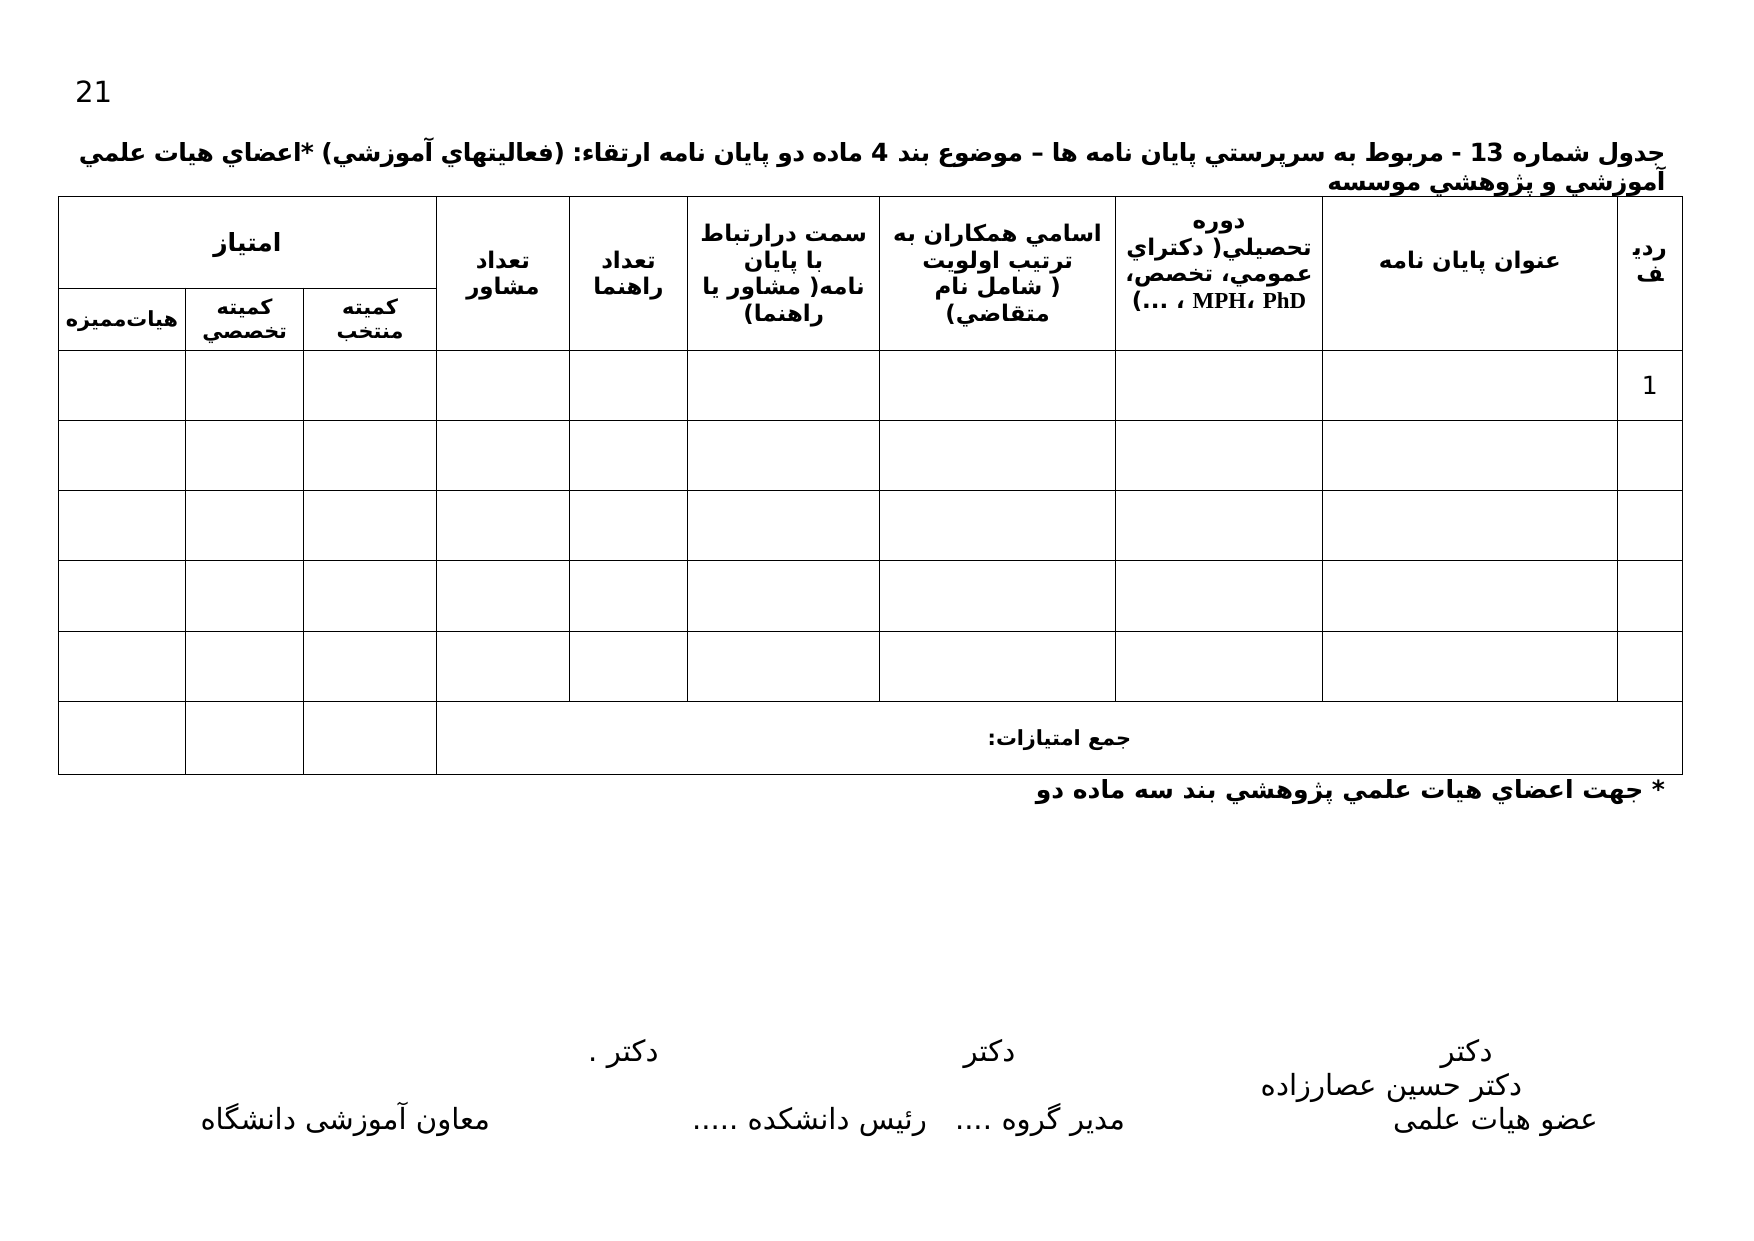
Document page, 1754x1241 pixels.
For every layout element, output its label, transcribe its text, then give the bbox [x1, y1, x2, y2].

table_cell [880, 351, 1115, 420]
table_cell [437, 561, 569, 631]
table_cell [186, 632, 303, 701]
table_cell [59, 561, 185, 631]
table_cell [570, 491, 687, 560]
table_cell [186, 421, 303, 490]
table_cell [880, 491, 1115, 560]
table_cell [688, 491, 879, 560]
table_cell [688, 561, 879, 631]
table_cell [1618, 491, 1682, 560]
table_cell [59, 421, 185, 490]
table_cell [570, 351, 687, 420]
table_header امتياز [59, 197, 436, 288]
table_cell کميته منتخب [304, 289, 436, 350]
table_cell [437, 421, 569, 490]
table_cell [1323, 351, 1617, 420]
table_cell [304, 632, 436, 701]
subtitle جدول شماره 13 - مربوط به سرپرستي پايان نامه ها – موضوع بند 4 ماده دو پايان نامه ارتقاء: (فعاليتهاي آموزشي) *اعضاي هيات علمي آموزشي و پژوهشي موسسه [75, 138, 1665, 196]
table_cell [304, 561, 436, 631]
table_cell [880, 561, 1115, 631]
table_cell [59, 351, 185, 420]
table_cell [570, 421, 687, 490]
table_cell [688, 632, 879, 701]
table_cell [570, 632, 687, 701]
table_cell [186, 491, 303, 560]
table_cell [1323, 491, 1617, 560]
table_cell [688, 351, 879, 420]
table_cell 1 [1618, 351, 1682, 420]
table_cell [59, 491, 185, 560]
table_cell [1618, 421, 1682, 490]
table_cell [570, 561, 687, 631]
table_header رديف [1618, 197, 1682, 350]
table_cell [1116, 351, 1322, 420]
table_header عنوان پايان نامه [1323, 197, 1617, 350]
table_cell هيات‌مميزه [59, 289, 185, 350]
table_cell [304, 421, 436, 490]
table_cell [304, 351, 436, 420]
table_header تعداد مشاور [437, 197, 569, 350]
table_header سمت درارتباط با پايان نامه( مشاور يا راهنما) [688, 197, 879, 350]
table_cell [1323, 632, 1617, 701]
table_cell [688, 421, 879, 490]
table_cell [1116, 632, 1322, 701]
table_header اسامي همكاران به ترتيب اولويت ( شامل نام متقاضي) [880, 197, 1115, 350]
table_cell [59, 702, 185, 774]
text * جهت اعضاي هيات علمي پژوهشي بند سه ماده دو [75, 775, 1665, 804]
table_cell [1323, 421, 1617, 490]
table_cell [437, 632, 569, 701]
table_header تعداد راهنما [570, 197, 687, 350]
table_cell [437, 491, 569, 560]
table_cell [1618, 561, 1682, 631]
table_cell [304, 702, 436, 774]
table_cell [1116, 561, 1322, 631]
table_cell [186, 702, 303, 774]
table_cell [1116, 491, 1322, 560]
table_header دوره تحصيلي( دکتراي عمومي، تخصص، MPH، PhD ، ...) [1116, 197, 1322, 350]
table_cell جمع امتيازات: [437, 702, 1682, 774]
table_cell [437, 351, 569, 420]
table_cell [1618, 632, 1682, 701]
table_cell [1116, 421, 1322, 490]
table_cell [186, 561, 303, 631]
table_cell [186, 351, 303, 420]
table_cell [1323, 561, 1617, 631]
table_cell [880, 421, 1115, 490]
table_cell [304, 491, 436, 560]
table_cell [880, 632, 1115, 701]
table_cell کميته تخصصي [186, 289, 303, 350]
table_cell [59, 632, 185, 701]
